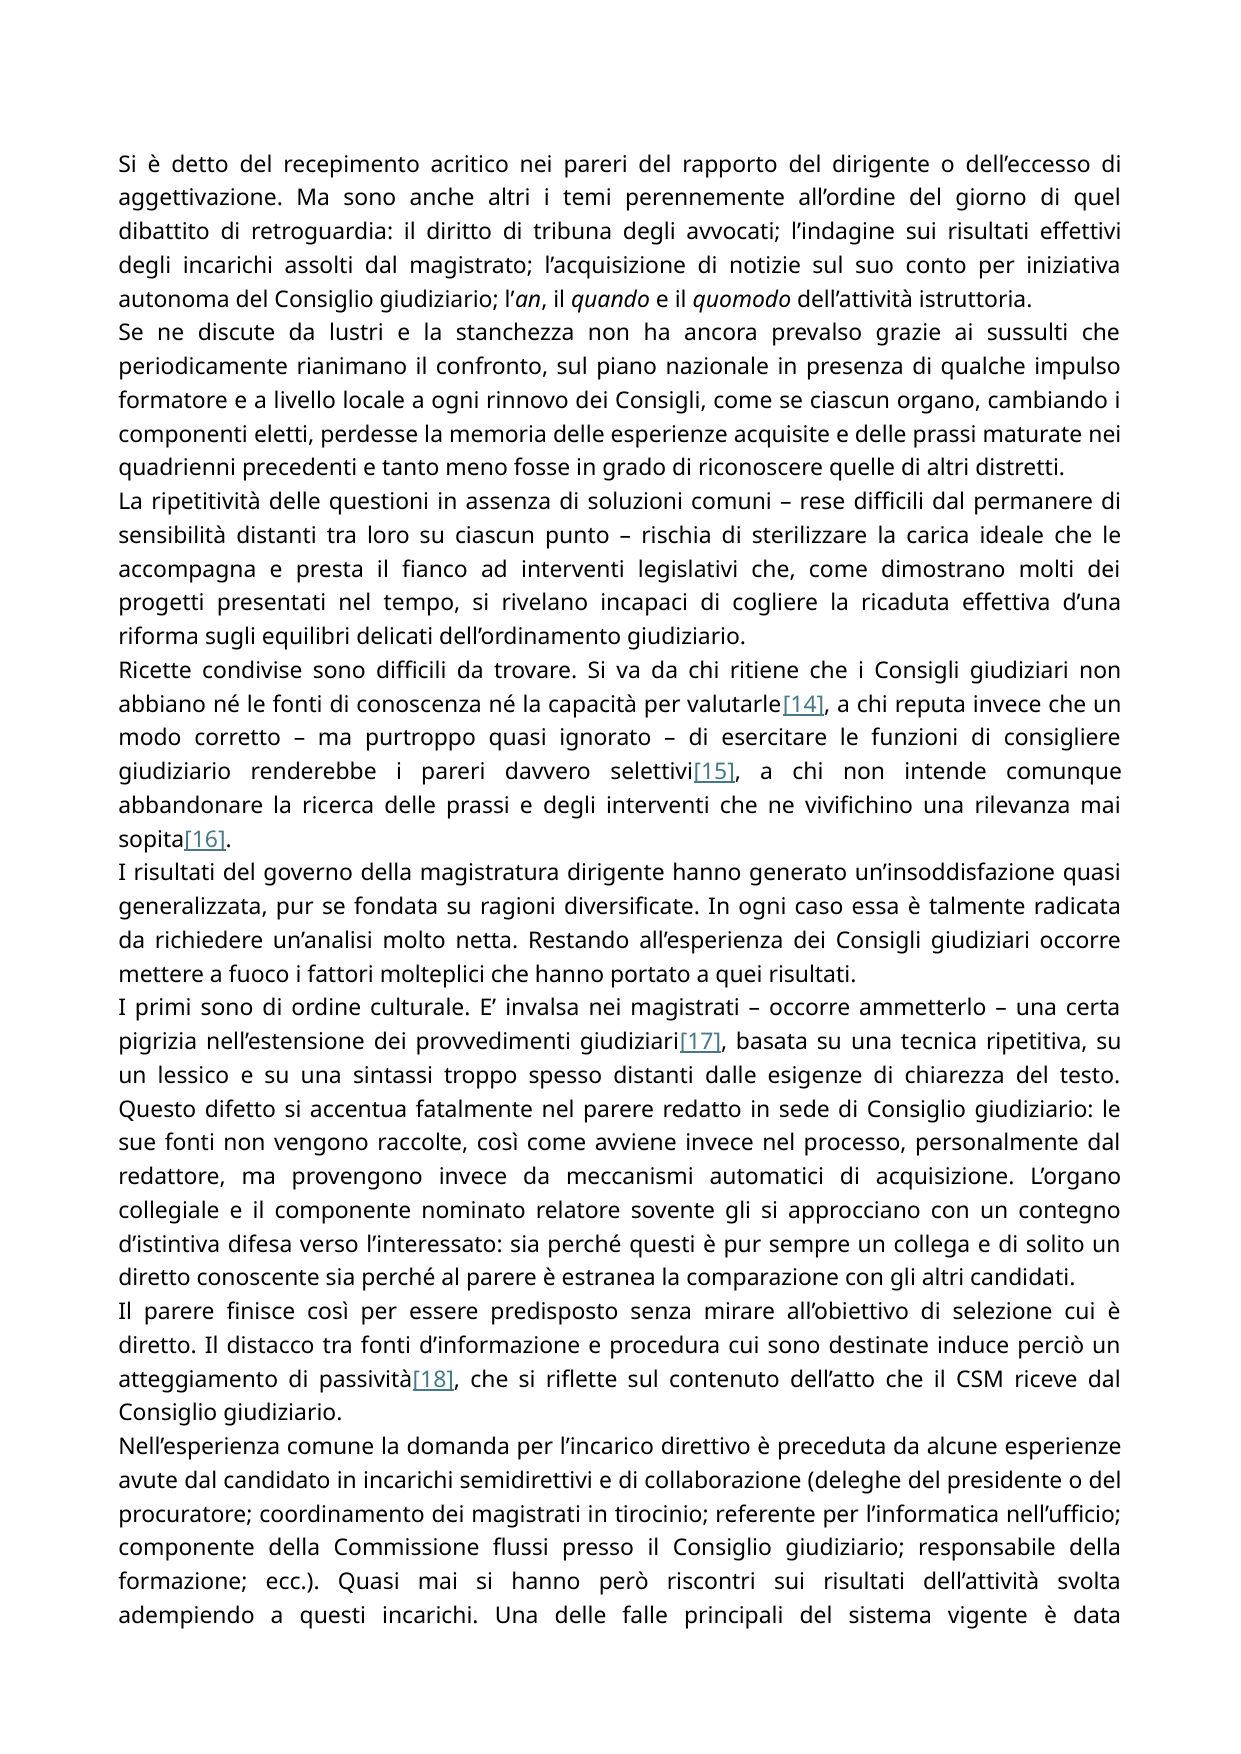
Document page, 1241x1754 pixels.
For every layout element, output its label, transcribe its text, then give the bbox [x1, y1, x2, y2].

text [118, 1430, 1122, 1630]
text La ripetitività delle questioni in assenza di soluzioni comuni – rese difficili dal permanere di sensibilità distanti tra loro su ciascun punto – rischia di sterilizzare la carica ideale che le accompagna e presta il fianco ad interventi legislativi che, come dimostrano molti dei progetti presentati nel tempo, si rivelano incapaci di cogliere la ricaduta effettiva d’una riforma sugli equilibri delicati dell’ordinamento giudiziario. [118, 485, 1122, 651]
text I primi sono di ordine culturale. E’ invalsa nei magistrati – occorre ammetterlo – una certa pigrizia nell’estensione dei provvedimenti giudiziari[17], basata su una tecnica ripetitiva, su un lessico e su una sintassi troppo spesso distanti dalle esigenze di chiarezza del testo. Questo difetto si accentua fatalmente nel parere redatto in sede di Consiglio giudiziario: le sue fonti non vengono raccolte, così come avviene invece nel processo, personalmente dal redattore, ma provengono invece da meccanismi automatici di acquisizione. L’organo collegiale e il componente nominato relatore sovente gli si approcciano con un contegno d’istintiva difesa verso l’interessato: sia perché questi è pur sempre un collega e di solito un diretto conoscente sia perché al parere è estranea la comparazione con gli altri candidati. [118, 991, 1122, 1293]
text Se ne discute da lustri e la stanchezza non ha ancora prevalso grazie ai sussulti che periodicamente rianimano il confronto, sul piano nazionale in presenza di qualche impulso formatore e a livello locale a ogni rinnovo dei Consigli, come se ciascun organo, cambiando i componenti eletti, perdesse la memoria delle esperienze acquisite e delle prassi maturate nei quadrienni precedenti e tanto meno fosse in grado di riconoscere quelle di altri distretti. [118, 316, 1122, 483]
text I risultati del governo della magistratura dirigente hanno generato un’insoddisfazione quasi generalizzata, pur se fondata su ragioni diversificate. In ogni caso essa è talmente radicata da richiedere un’analisi molto netta. Restando all’esperienza dei Consigli giudiziari occorre mettere a fuoco i fattori molteplici che hanno portato a quei risultati. [118, 856, 1122, 989]
text Ricette condivise sono difficili da trovare. Si va da chi ritiene che i Consigli giudiziari non abbiano né le fonti di conoscenza né la capacità per valutarle[14], a chi reputa invece che un modo corretto – ma purtroppo quasi ignorato – di esercitare le funzioni di consigliere giudiziario renderebbe i pareri davvero selettivi[15], a chi non intende comunque abbandonare la ricerca delle prassi e degli interventi che ne vivifichino una rilevanza mai sopita[16]. [118, 654, 1122, 854]
text Il parere finisce così per essere predisposto senza mirare all’obiettivo di selezione cui è diretto. Il distacco tra fonti d’informazione e procedura cui sono destinate induce perciò un atteggiamento di passività[18], che si riflette sul contenuto dell’atto che il CSM riceve dal Consiglio giudiziario. [118, 1295, 1122, 1428]
text Si è detto del recepimento acritico nei pareri del rapporto del dirigente o dell’eccesso di aggettivazione. Ma sono anche altri i temi perennemente all’ordine del giorno di quel dibattito di retroguardia: il diritto di tribuna degli avvocati; l’indagine sui risultati effettivi degli incarichi assolti dal magistrato; l’acquisizione di notizie sul suo conto per iniziativa autonoma del Consiglio giudiziario; l’an, il quando e il quomodo dell’attività istruttoria. [118, 148, 1122, 314]
